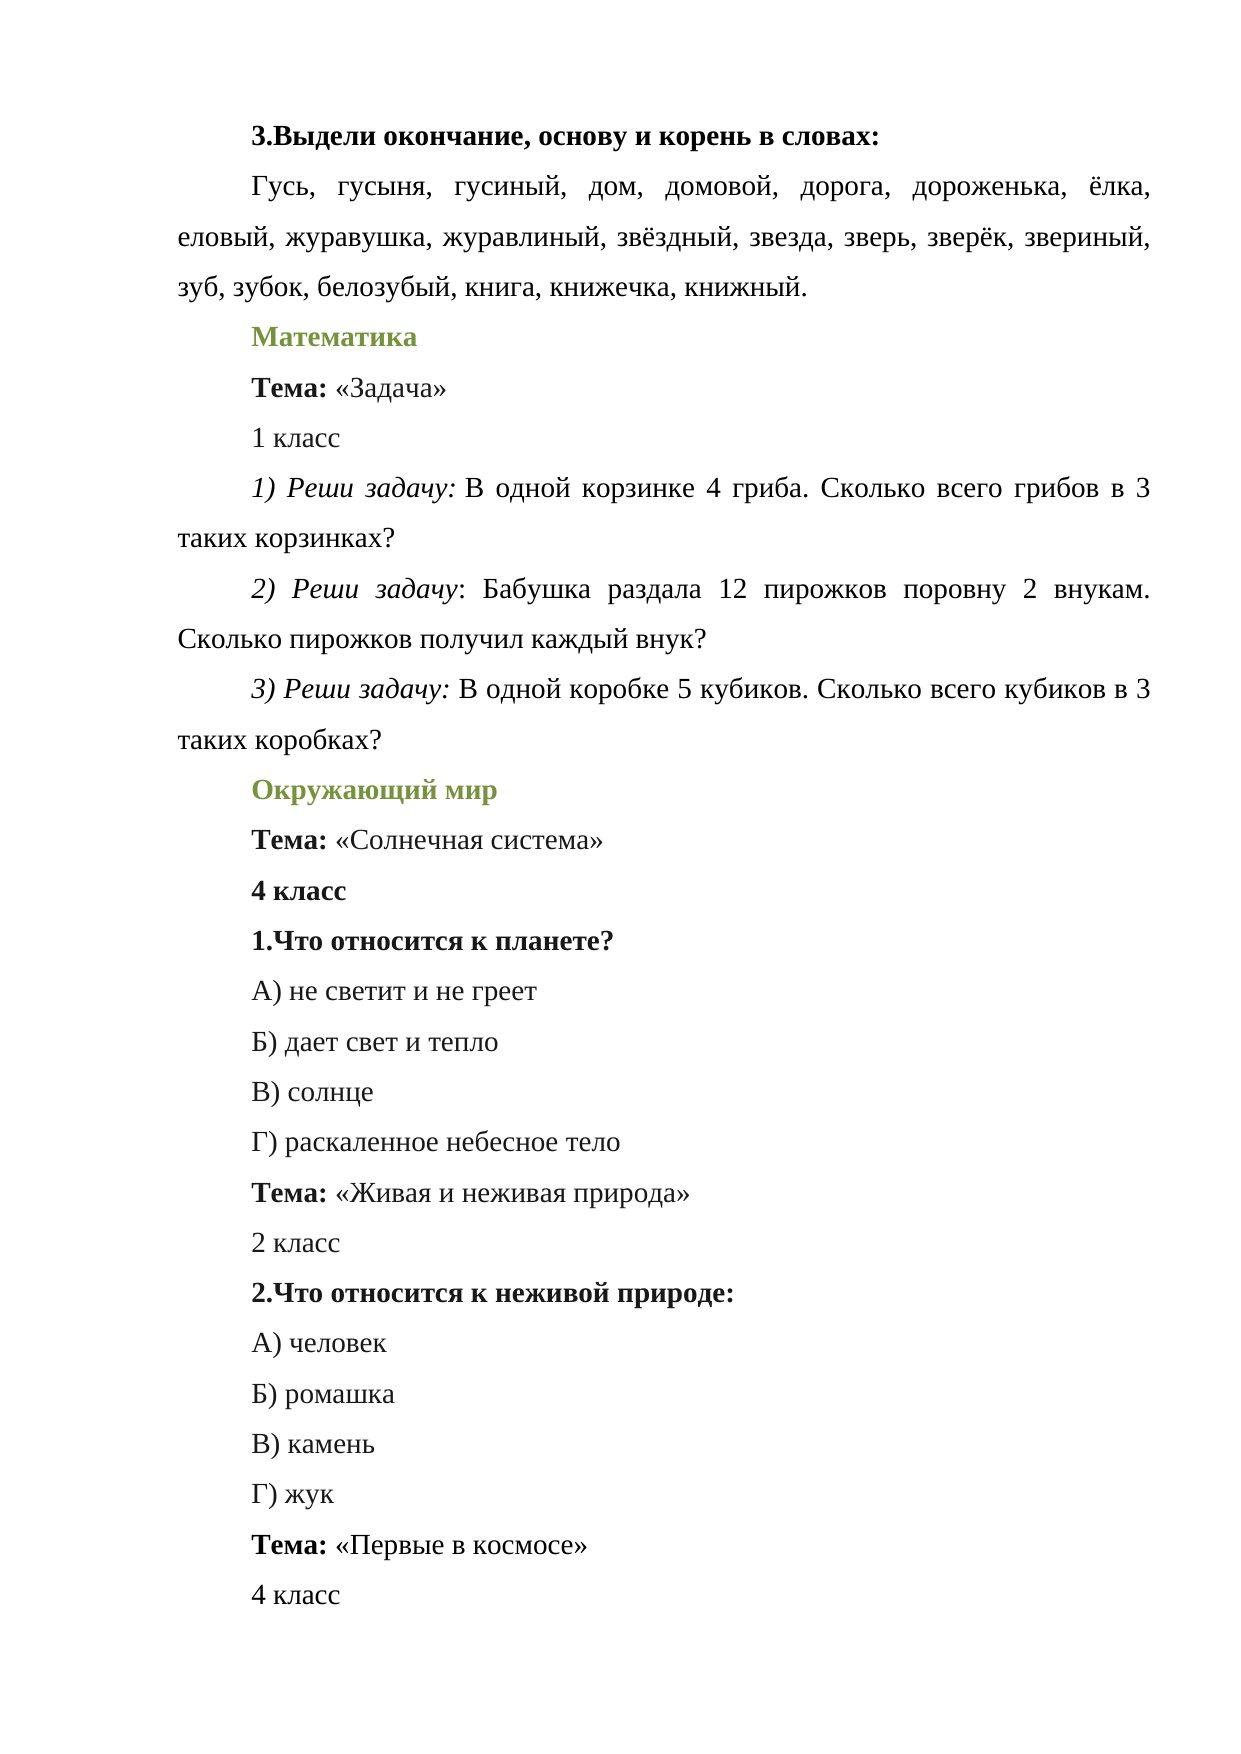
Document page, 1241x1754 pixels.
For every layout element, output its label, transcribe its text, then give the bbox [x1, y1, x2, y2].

text 1) Реши задачу: В одной корзинке 4 гриба. Сколько всего грибов в 3 таких корзинках? [177, 470, 1152, 554]
text Тема: «Живая и неживая природа» [177, 1175, 1152, 1208]
text 1 класс [177, 420, 1152, 453]
text Тема: «Задача» [177, 370, 1152, 403]
text Г) раскаленное небесное тело [177, 1124, 1152, 1158]
text А) не светит и не греет [177, 973, 1152, 1007]
text Окружающий мир [177, 772, 1152, 806]
text В) камень [177, 1426, 1152, 1460]
text Б) дает свет и тепло [177, 1024, 1152, 1057]
text 4 класс [177, 873, 1152, 906]
text 3.Выдели окончание, основу и корень в словах: [177, 118, 1152, 152]
text В) солнце [177, 1074, 1152, 1108]
text 2) Реши задачу: Бабушка раздала 12 пирожков поровну 2 внукам. Сколько пирожков получил каждый внук? [177, 571, 1152, 655]
text 1.Что относится к планете? [177, 923, 1152, 957]
text Тема: «Солнечная система» [177, 822, 1152, 856]
text 3) Реши задачу: В одной коробке 5 кубиков. Сколько всего кубиков в 3 таких коробках? [177, 672, 1152, 755]
text Математика [177, 319, 1152, 353]
text Г) жук [177, 1477, 1152, 1510]
text 4 класс [177, 1577, 1152, 1611]
text Гусь, гусыня, гусиный, дом, домовой, дорога, дороженька, ёлка, еловый, журавушка, журавлиный, звёздный, звезда, зверь, зверёк, звериный, зуб, зубок, белозубый, книга, книжечка, книжный. [177, 168, 1152, 303]
text 2 класс [177, 1225, 1152, 1258]
text А) человек [177, 1326, 1152, 1359]
text 2.Что относится к неживой природе: [177, 1275, 1152, 1309]
text Тема: «Первые в космосе» [177, 1527, 1152, 1560]
text Б) ромашка [177, 1376, 1152, 1409]
